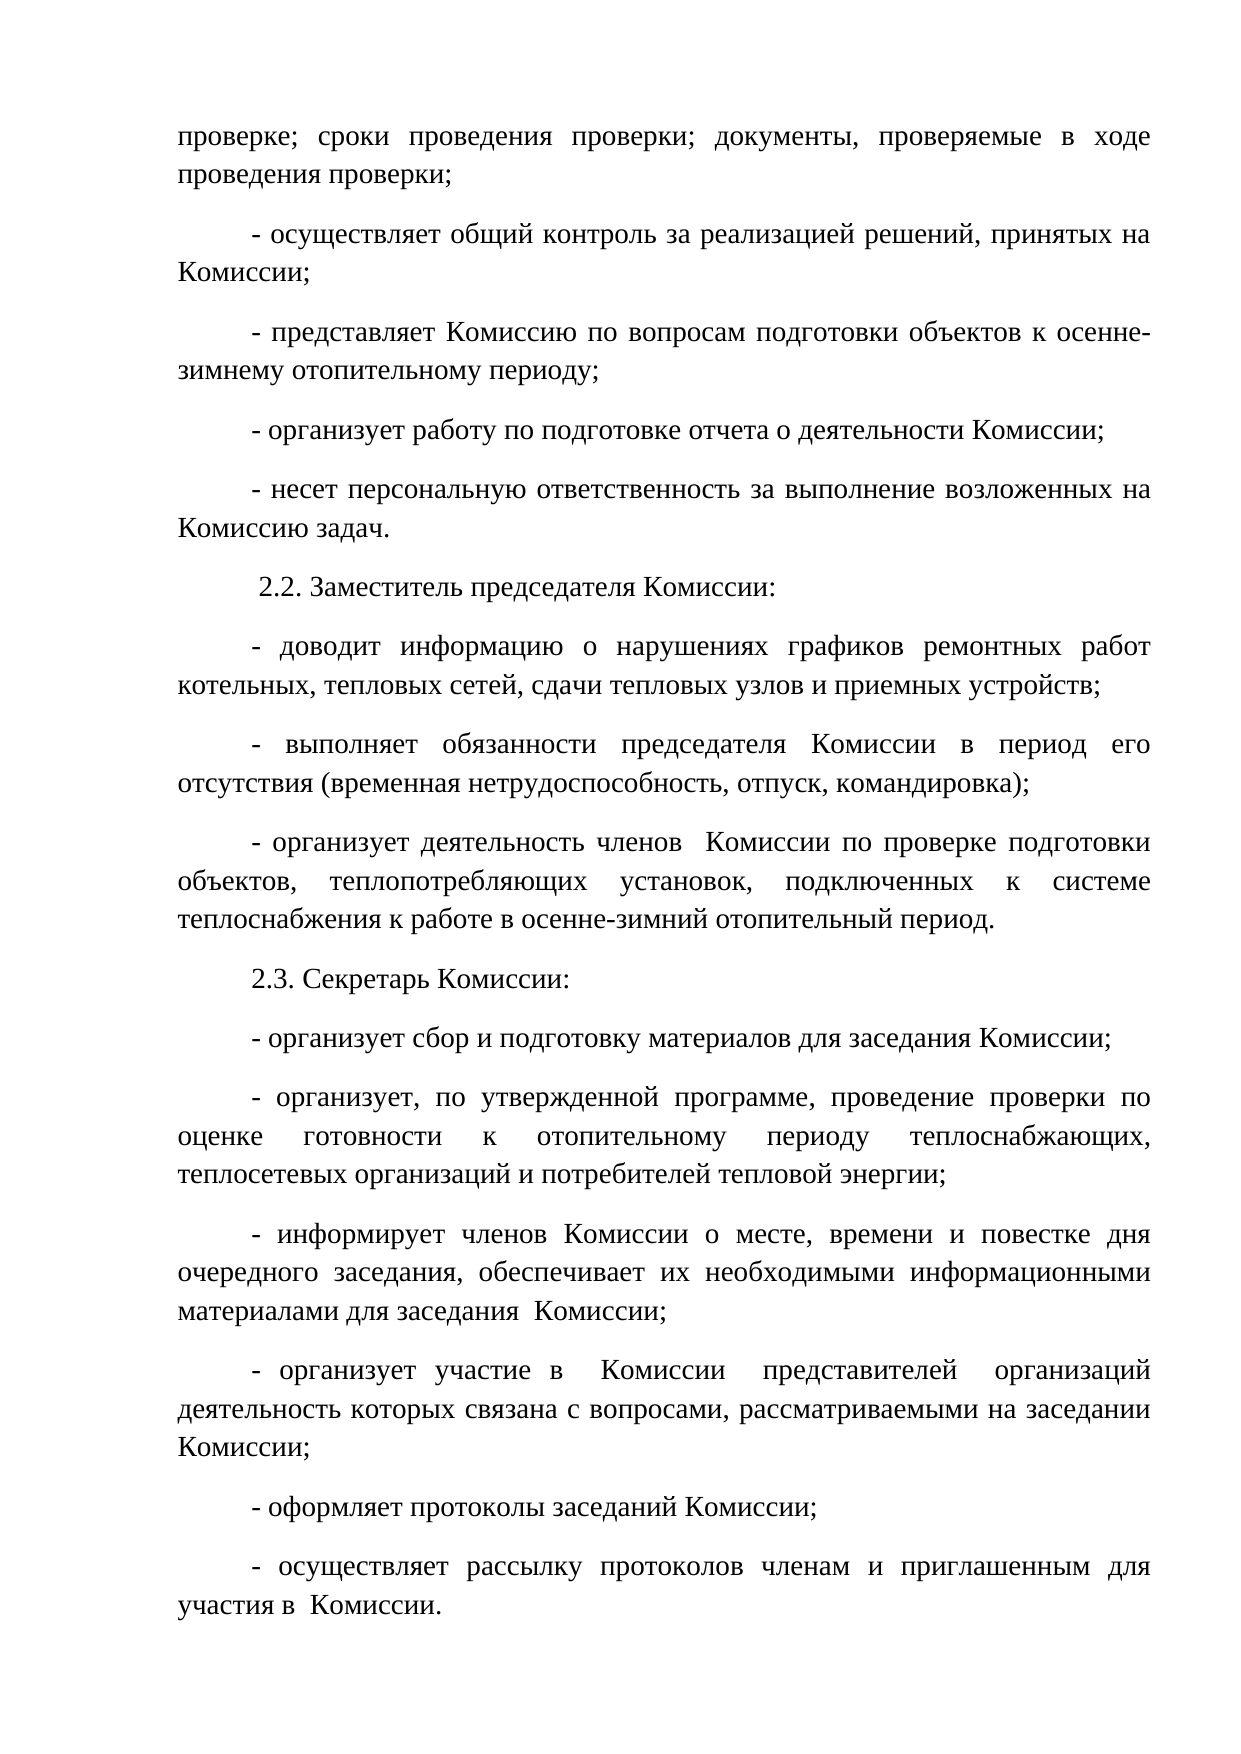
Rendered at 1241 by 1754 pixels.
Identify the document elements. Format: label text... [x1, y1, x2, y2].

text 2.2. Заместитель председателя Комиссии: [177, 569, 1152, 603]
text - информирует членов Комиссии о месте, времени и повестке дня очередного заседания, обеспечивает их необходимыми информационными материалами для заседания Комиссии; [177, 1216, 1152, 1327]
text - организует, по утвержденной программе, проведение проверки по оценке готовности к отопительному периоду теплоснабжающих, теплосетевых организаций и потребителей тепловой энергии; [177, 1079, 1152, 1190]
text - осуществляет рассылку протоколов членам и приглашенным для участия в Комиссии. [177, 1548, 1152, 1620]
text - доводит информацию о нарушениях графиков ремонтных работ котельных, тепловых сетей, сдачи тепловых узлов и приемных устройств; [177, 628, 1152, 701]
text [177, 118, 1152, 190]
text - оформляет протоколы заседаний Комиссии; [177, 1489, 1152, 1522]
text - организует работу по подготовке отчета о деятельности Комиссии; [177, 412, 1152, 445]
text - организует сбор и подготовку материалов для заседания Комиссии; [177, 1020, 1152, 1054]
text - организует деятельность членов Комиссии по проверке подготовки объектов, теплопотребляющих установок, подключенных к системе теплоснабжения к работе в осенне-зимний отопительный период. [177, 824, 1152, 935]
text - выполняет обязанности председателя Комиссии в период его отсутствия (временная нетрудоспособность, отпуск, командировка); [177, 726, 1152, 798]
text - осуществляет общий контроль за реализацией решений, принятых на Комиссии; [177, 216, 1152, 288]
text - несет персональную ответственность за выполнение возложенных на Комиссию задач. [177, 471, 1152, 543]
text - представляет Комиссию по вопросам подготовки объектов к осенне-зимнему отопительному периоду; [177, 314, 1152, 386]
text 2.3. Секретарь Комиссии: [177, 961, 1152, 994]
text - организует участие в Комиссии представителей организаций деятельность которых связана с вопросами, рассматриваемыми на заседании Комиссии; [177, 1352, 1152, 1463]
